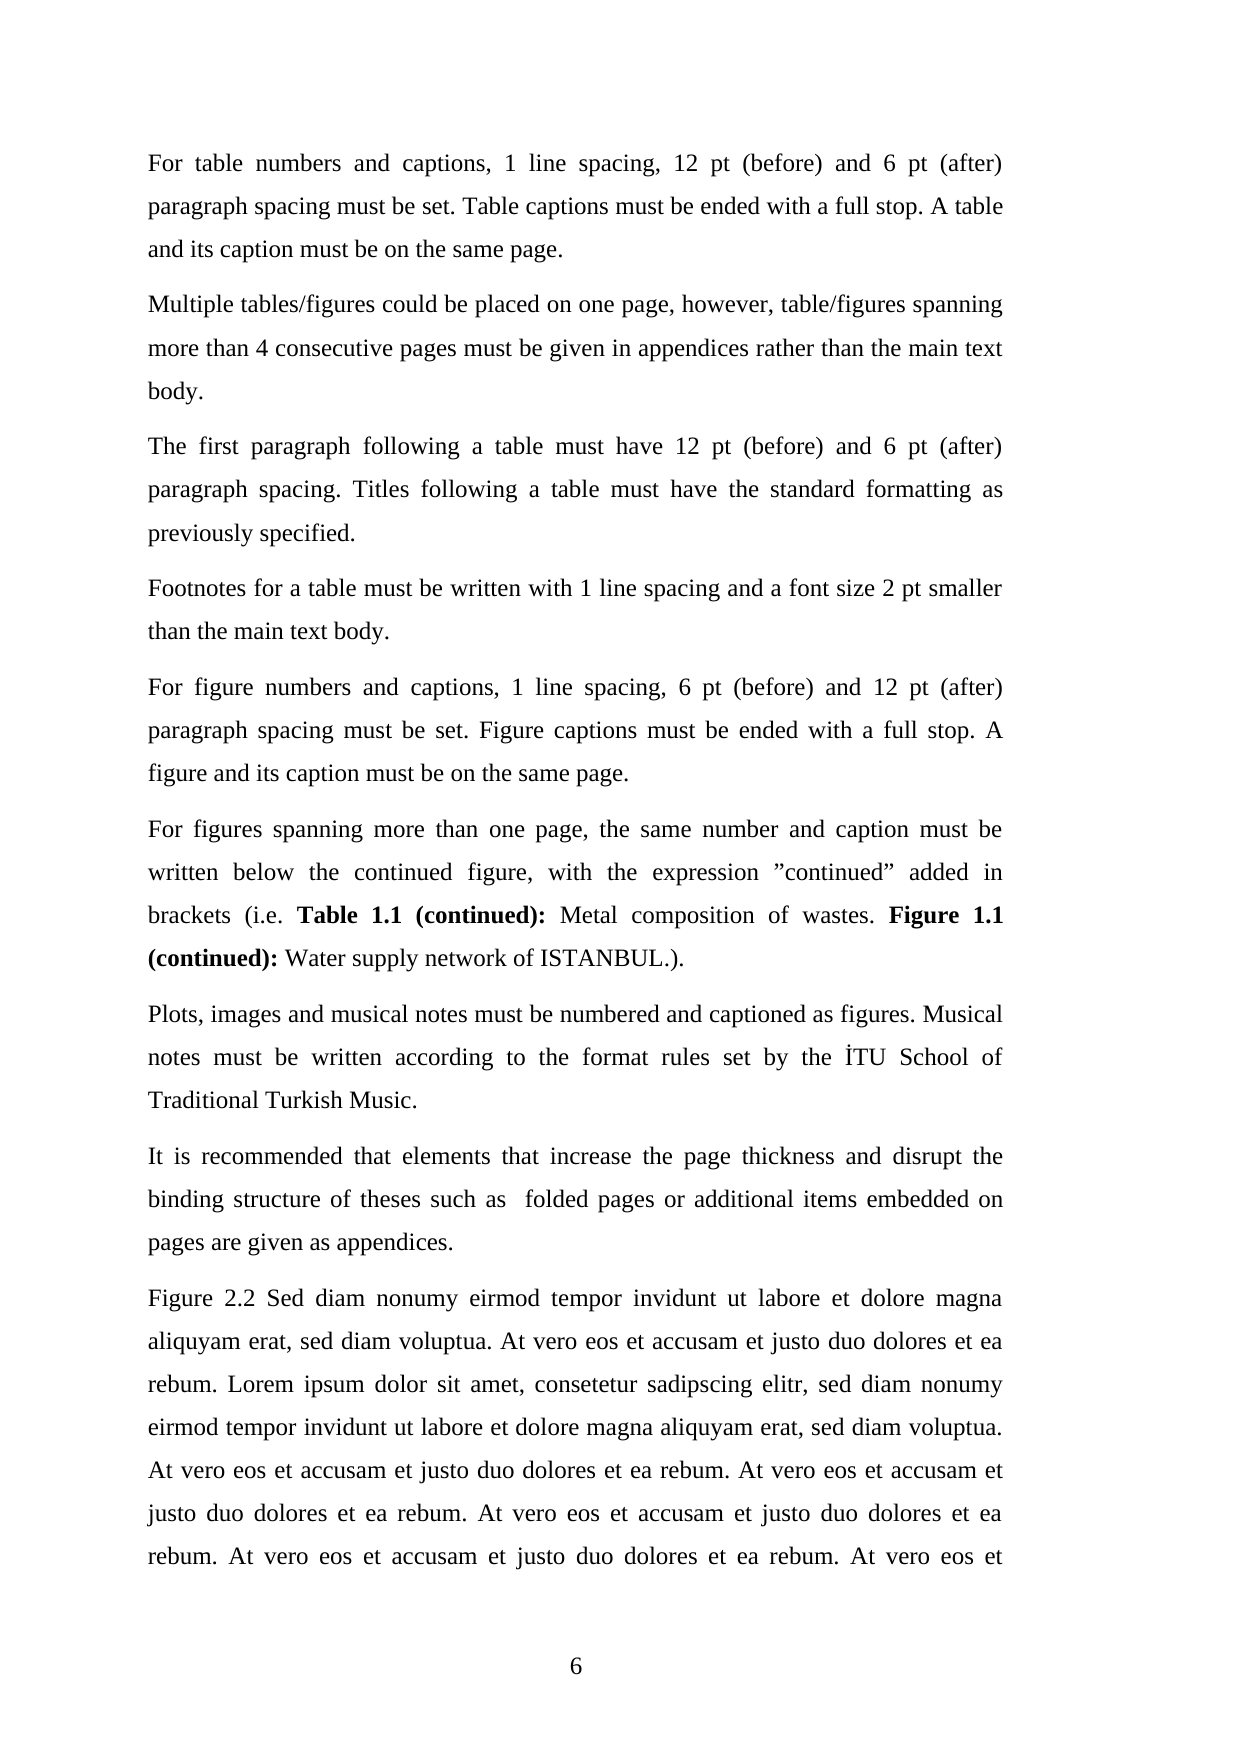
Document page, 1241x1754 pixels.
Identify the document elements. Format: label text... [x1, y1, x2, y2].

text For table numbers and captions, 1 line spacing, 12 pt (before) and 6 pt (after) paragraph spacing must be set. Table captions must be ended with a full stop. A table and its caption must be on the same page. [148, 148, 1004, 263]
text For figure numbers and captions, 1 line spacing, 6 pt (before) and 12 pt (after) paragraph spacing must be set. Figure captions must be ended with a full stop. A figure and its caption must be on the same page. [148, 672, 1004, 787]
text The first paragraph following a table must have 12 pt (before) and 6 pt (after) paragraph spacing. Titles following a table must have the standard formatting as previously specified. [148, 431, 1004, 546]
text It is recommended that elements that increase the page thickness and disrupt the binding structure of theses such as folded pages or additional items embedded on pages are given as appendices. [148, 1141, 1004, 1256]
text Plots, images and musical notes must be numbered and captioned as figures. Musical notes must be written according to the format rules set by the İTU School of Traditional Turkish Music. [148, 999, 1004, 1114]
text For figures spanning more than one page, the same number and caption must be written below the continued figure, with the expression ”continued” added in brackets (i.e. Table 1.1 (continued): Metal composition of wastes. Figure 1.1 (continued): Water supply network of ISTANBUL.). [148, 814, 1004, 972]
text Footnotes for a table must be written with 1 line spacing and a font size 2 pt smaller than the main text body. [148, 573, 1004, 645]
text Multiple tables/figures could be placed on one page, however, table/figures spanning more than 4 consecutive pages must be given in appendices rather than the main text body. [148, 289, 1004, 404]
